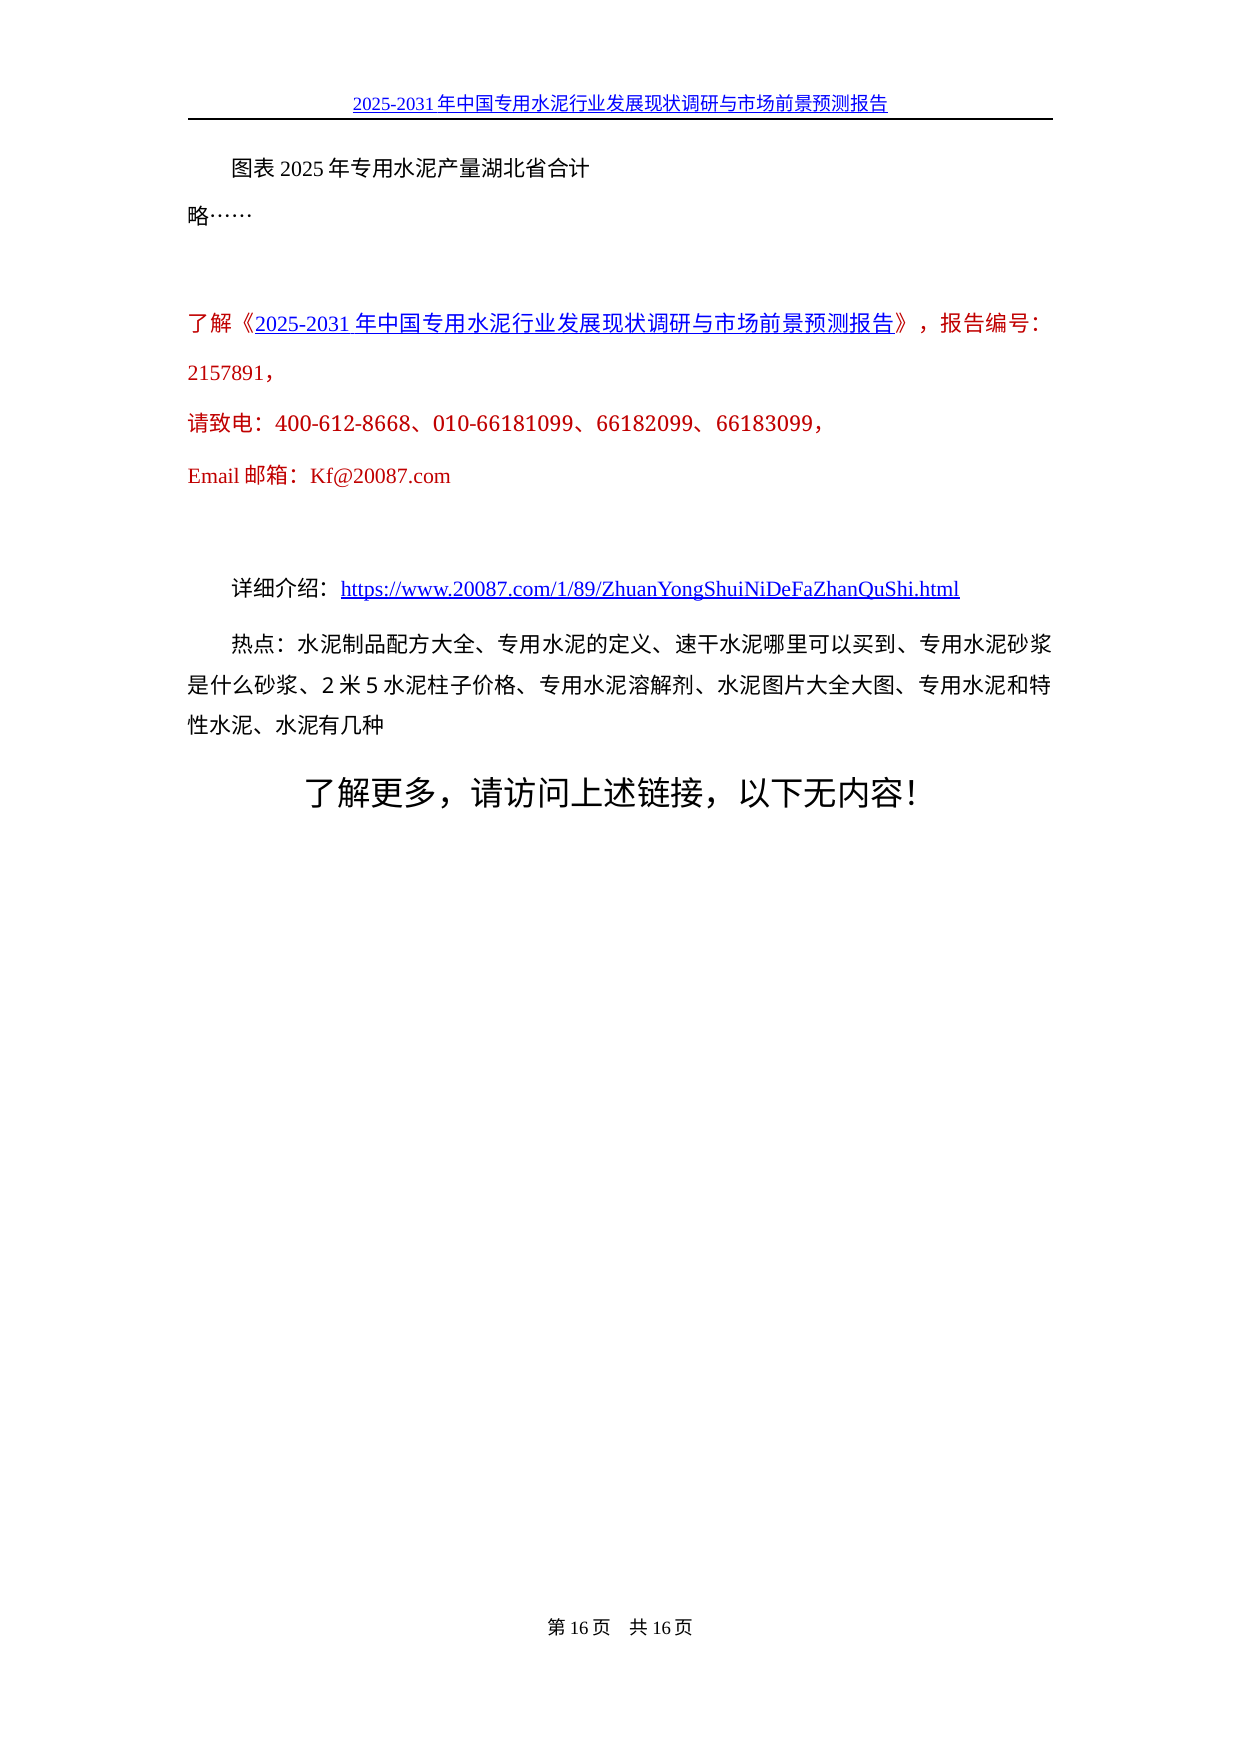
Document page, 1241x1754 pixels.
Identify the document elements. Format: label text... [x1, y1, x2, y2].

text 详细介绍：https://www.20087.com/1/89/ZhuanYongShuiNiDeFaZhanQuShi.html [187, 570, 1053, 603]
text 了解《2025-2031年中国专用水泥行业发展现状调研与市场前景预测报告》，报告编号：2157891， [187, 305, 1053, 387]
text Email邮箱：Kf@20087.com [187, 457, 1053, 490]
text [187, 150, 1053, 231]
title 了解更多，请访问上述链接，以下无内容！ [187, 758, 1053, 823]
text 请致电：400-612-8668、010-66181099、66182099、66183099， [187, 406, 1053, 438]
text 热点：水泥制品配方大全、专用水泥的定义、速干水泥哪里可以买到、专用水泥砂浆是什么砂浆、2米5水泥柱子价格、专用水泥溶解剂、水泥图片大全大图、专用水泥和特性水泥、水泥有几种 [187, 627, 1053, 741]
